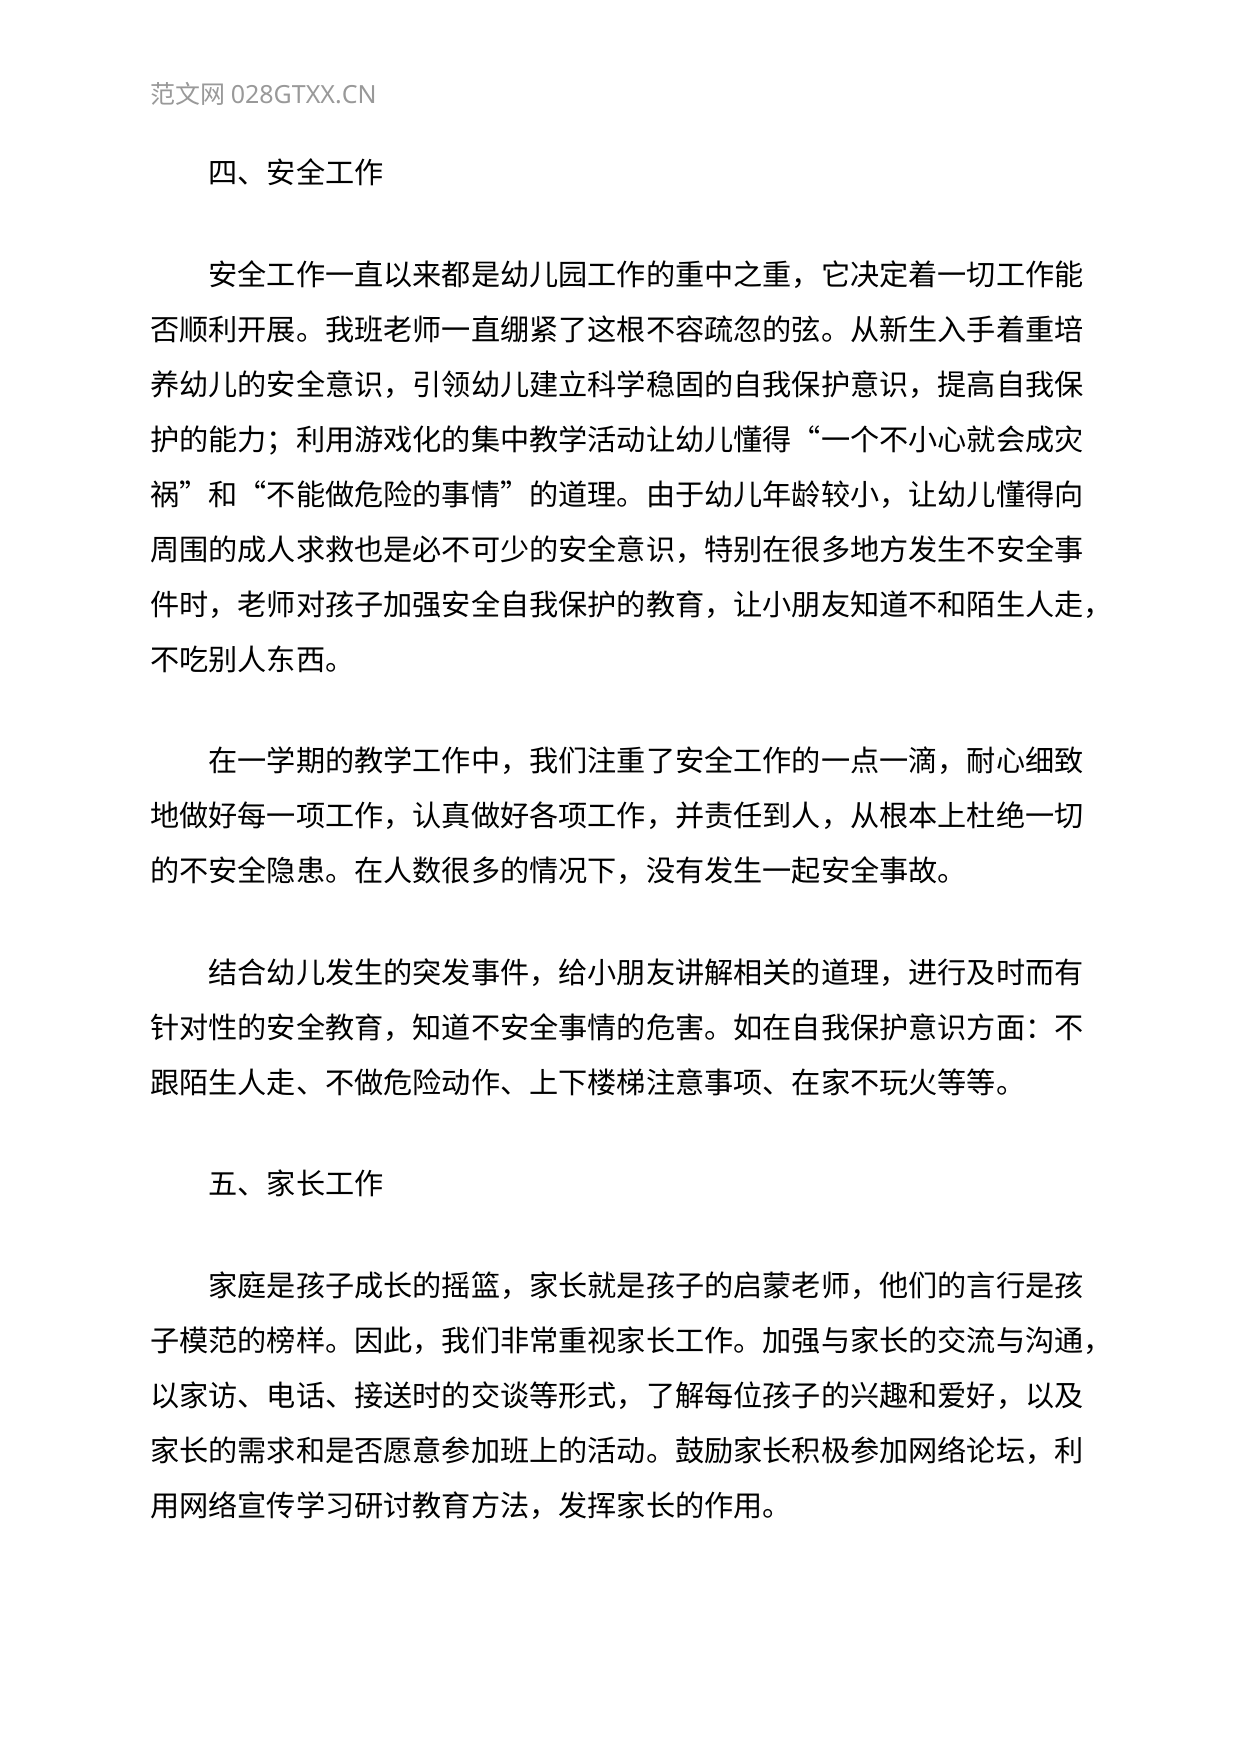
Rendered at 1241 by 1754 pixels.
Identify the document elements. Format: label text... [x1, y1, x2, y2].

text 结合幼儿发生的突发事件，给小朋友讲解相关的道理，进行及时而有针对性的安全教育，知道不安全事情的危害。如在自我保护意识方面：不跟陌生人走、不做危险动作、上下楼梯注意事项、在家不玩火等等。 [150, 949, 1090, 1101]
text 家庭是孩子成长的摇篮，家长就是孩子的启蒙老师，他们的言行是孩子模范的榜样。因此，我们非常重视家长工作。加强与家长的交流与沟通，以家访、电话、接送时的交谈等形式，了解每位孩子的兴趣和爱好，以及家长的需求和是否愿意参加班上的活动。鼓励家长积极参加网络论坛，利用网络宣传学习研讨教育方法，发挥家长的作用。 [150, 1263, 1090, 1524]
text 五、家长工作 [150, 1161, 1090, 1203]
text 在一学期的教学工作中，我们注重了安全工作的一点一滴，耐心细致地做好每一项工作，认真做好各项工作，并责任到人，从根本上杜绝一切的不安全隐患。在人数很多的情况下，没有发生一起安全事故。 [150, 738, 1090, 890]
text 四、安全工作 [150, 150, 1090, 192]
text 安全工作一直以来都是幼儿园工作的重中之重，它决定着一切工作能否顺利开展。我班老师一直绷紧了这根不容疏忽的弦。从新生入手着重培养幼儿的安全意识，引领幼儿建立科学稳固的自我保护意识，提高自我保护的能力；利用游戏化的集中教学活动让幼儿懂得“一个不小心就会成灾祸”和“不能做危险的事情”的道理。由于幼儿年龄较小，让幼儿懂得向周围的成人求救也是必不可少的安全意识，特别在很多地方发生不安全事件时，老师对孩子加强安全自我保护的教育，让小朋友知道不和陌生人走，不吃别人东西。 [150, 252, 1090, 678]
